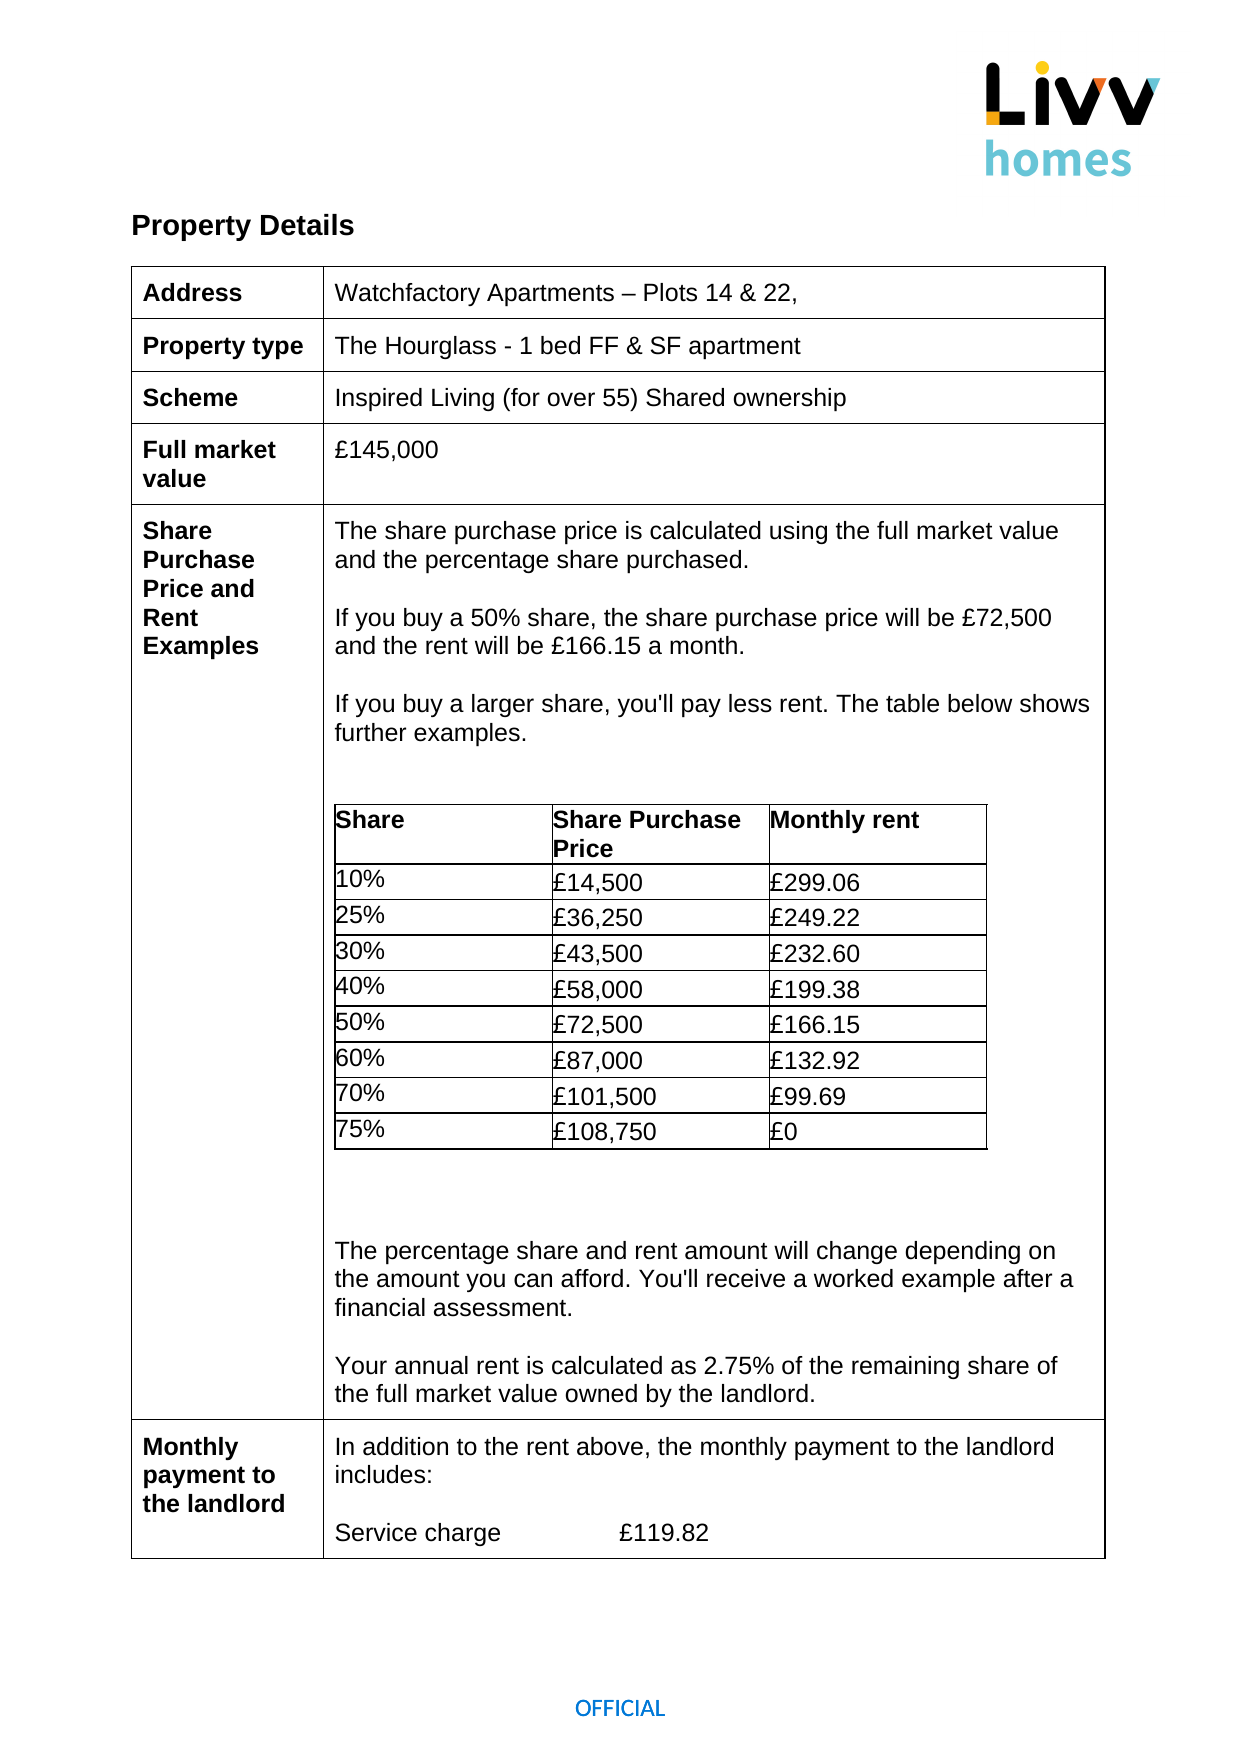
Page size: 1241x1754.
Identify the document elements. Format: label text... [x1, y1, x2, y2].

table_header Address [132, 267, 323, 318]
table_cell Full market value [132, 424, 323, 504]
table_cell Inspired Living (for over 55) Shared ownership [324, 372, 1104, 423]
table_header Watchfactory Apartments – Plots 14 & 22, [324, 267, 1104, 318]
table_cell Property type [132, 319, 323, 371]
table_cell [324, 1420, 1104, 1558]
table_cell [132, 1420, 323, 1558]
picture [956, 31, 1191, 217]
table_cell The Hourglass - 1 bed FF & SF apartment [324, 319, 1104, 371]
table_cell The share purchase price is calculated using the full market value and the percentage share purchased. If you buy a 50% share, the share purchase price will be £72,500 and the rent will be £166.15 a month. If you buy a larger share, you'll pay less rent. The table below shows further examples. The percentage share and rent amount will change depending on the amount you can afford. You'll receive a worked example after a financial assessment. Your annual rent is calculated as 2.75% of the remaining share of the full market value owned by the landlord. [324, 505, 1104, 1419]
text Property Details [131, 207, 1106, 241]
table_cell £145,000 [324, 424, 1104, 504]
table_cell Scheme [132, 372, 323, 423]
table_cell Share Purchase Price and Rent Examples [132, 505, 323, 1419]
